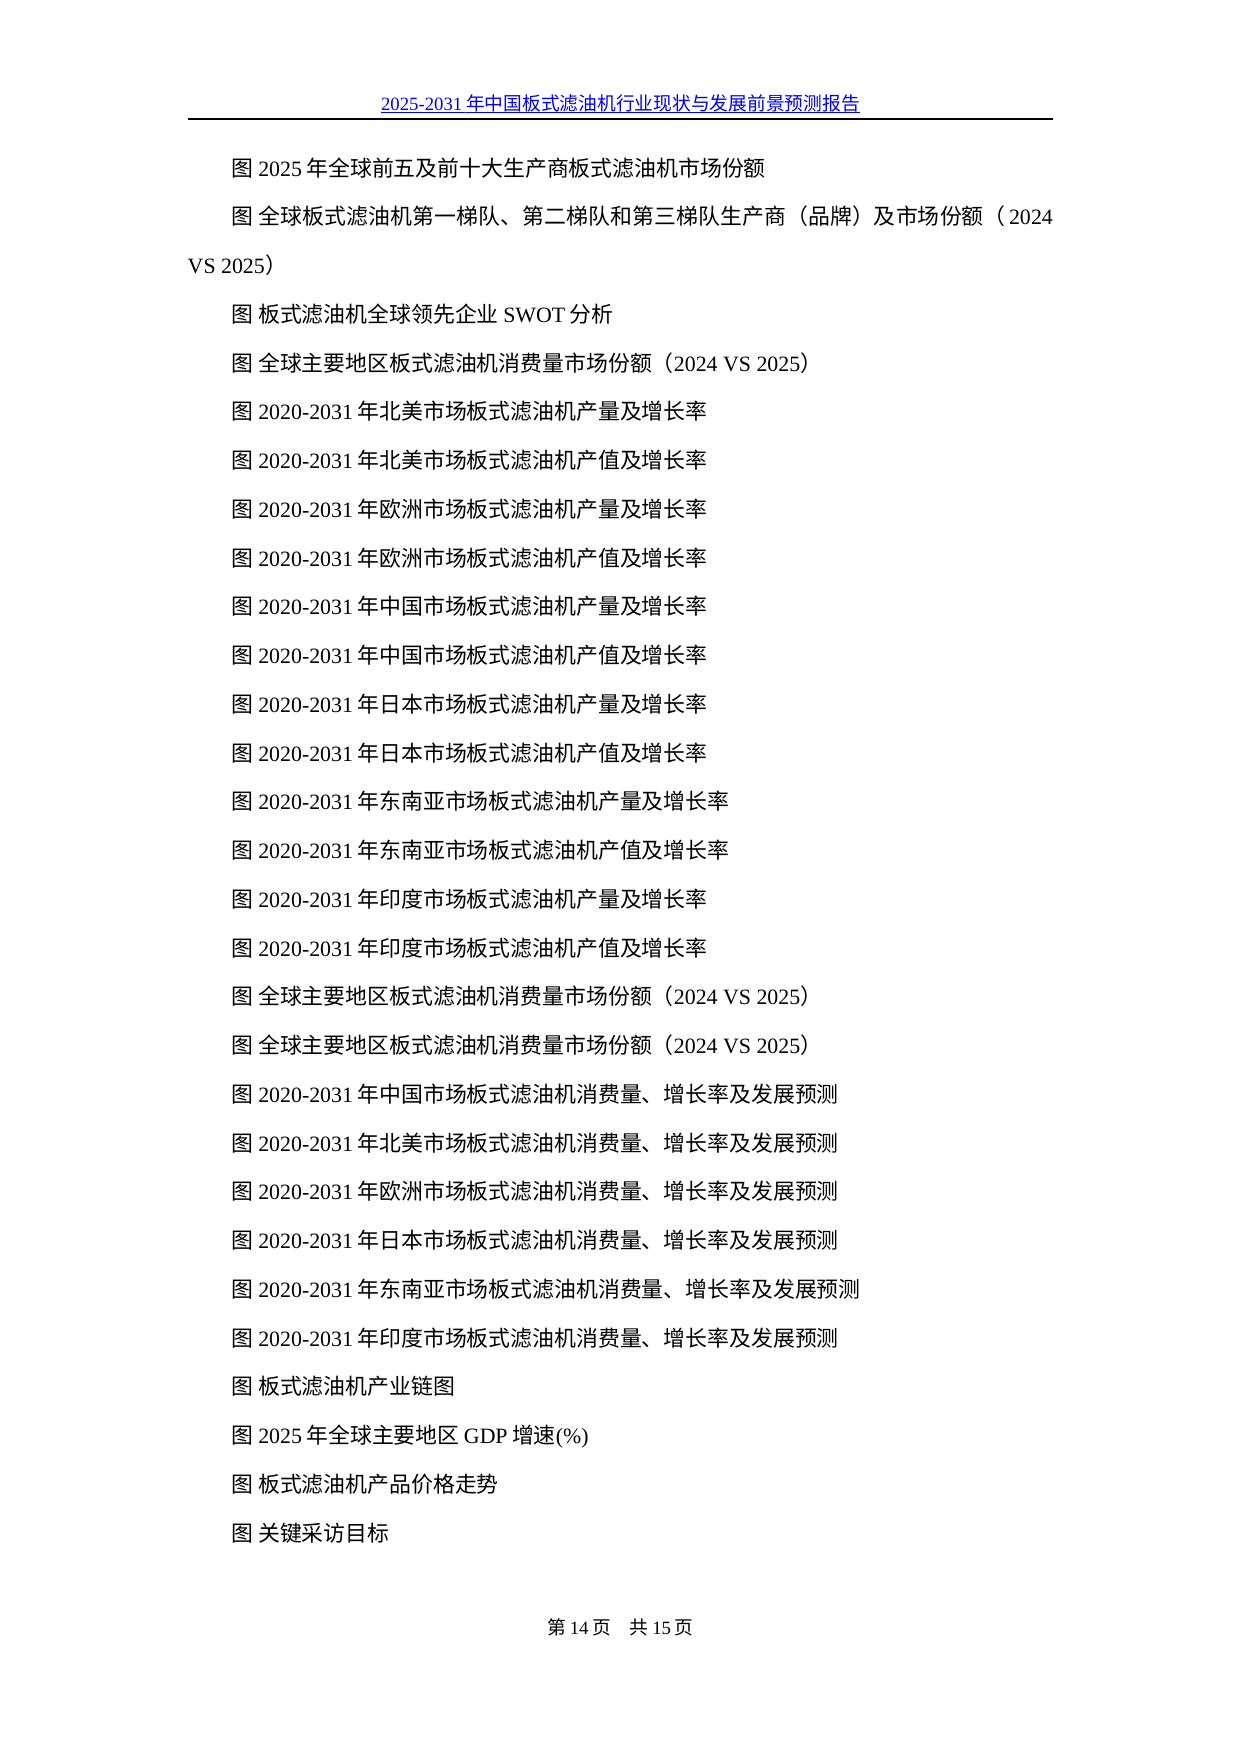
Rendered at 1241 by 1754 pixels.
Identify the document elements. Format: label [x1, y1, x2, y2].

text [187, 150, 1053, 1548]
